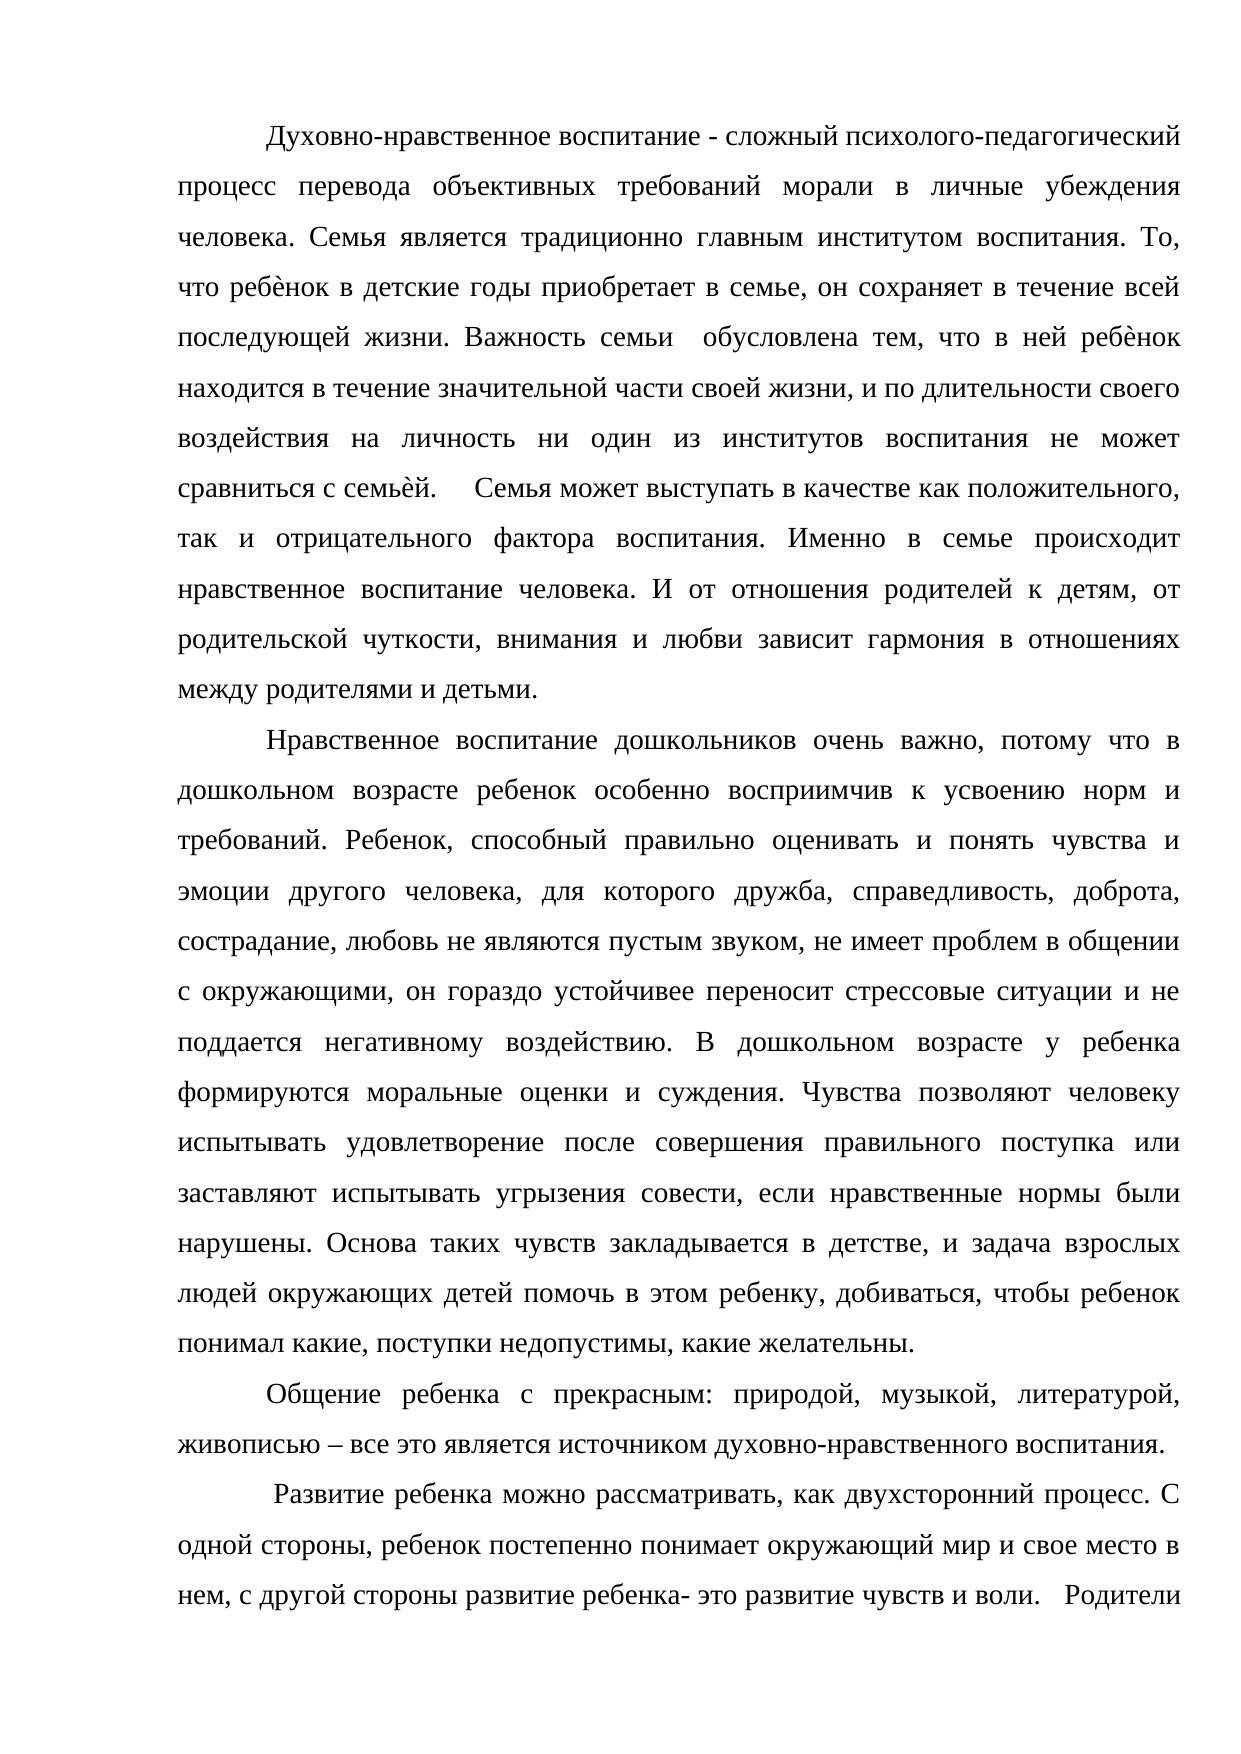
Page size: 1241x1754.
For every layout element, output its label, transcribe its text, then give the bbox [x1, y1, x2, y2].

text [177, 1477, 1181, 1611]
text Нравственное воспитание дошкольников очень важно, потому что в дошкольном возрасте ребенок особенно восприимчив к усвоению норм и требований. Ребенок, способный правильно оценивать и понять чувства и эмоции другого человека, для которого дружба, справедливость, доброта, сострадание, любовь не являются пустым звуком, не имеет проблем в общении с окружающими, он гораздо устойчивее переносит стрессовые ситуации и не поддается негативному воздействию. В дошкольном возрасте у ребенка формируются моральные оценки и суждения. Чувства позволяют человеку испытывать удовлетворение после совершения правильного поступка или заставляют испытывать угрызения совести, если нравственные нормы были нарушены. Основа таких чувств закладывается в детстве, и задача взрослых людей окружающих детей помочь в этом ребенку, добиваться, чтобы ребенок понимал какие, поступки недопустимы, какие желательны. [177, 722, 1181, 1359]
text Духовно-нравственное воспитание - сложный психолого-педагогический процесс перевода объективных требований морали в личные убеждения человека. Семья является традиционно главным институтом воспитания. То, что ребѐнок в детские годы приобретает в семье, он сохраняет в течение всей последующей жизни. Важность семьи обусловлена тем, что в ней ребѐнок находится в течение значительной части своей жизни, и по длительности своего воздействия на личность ни один из институтов воспитания не может сравниться с семьѐй. Семья может выступать в качестве как положительного, так и отрицательного фактора воспитания. Именно в семье происходит нравственное воспитание человека. И от отношения родителей к детям, от родительской чуткости, внимания и любви зависит гармония в отношениях между родителями и детьми. [177, 118, 1181, 705]
text Общение ребенка с прекрасным: природой, музыкой, литературой, живописью – все это является источником духовно-нравственного воспитания. [177, 1376, 1181, 1460]
